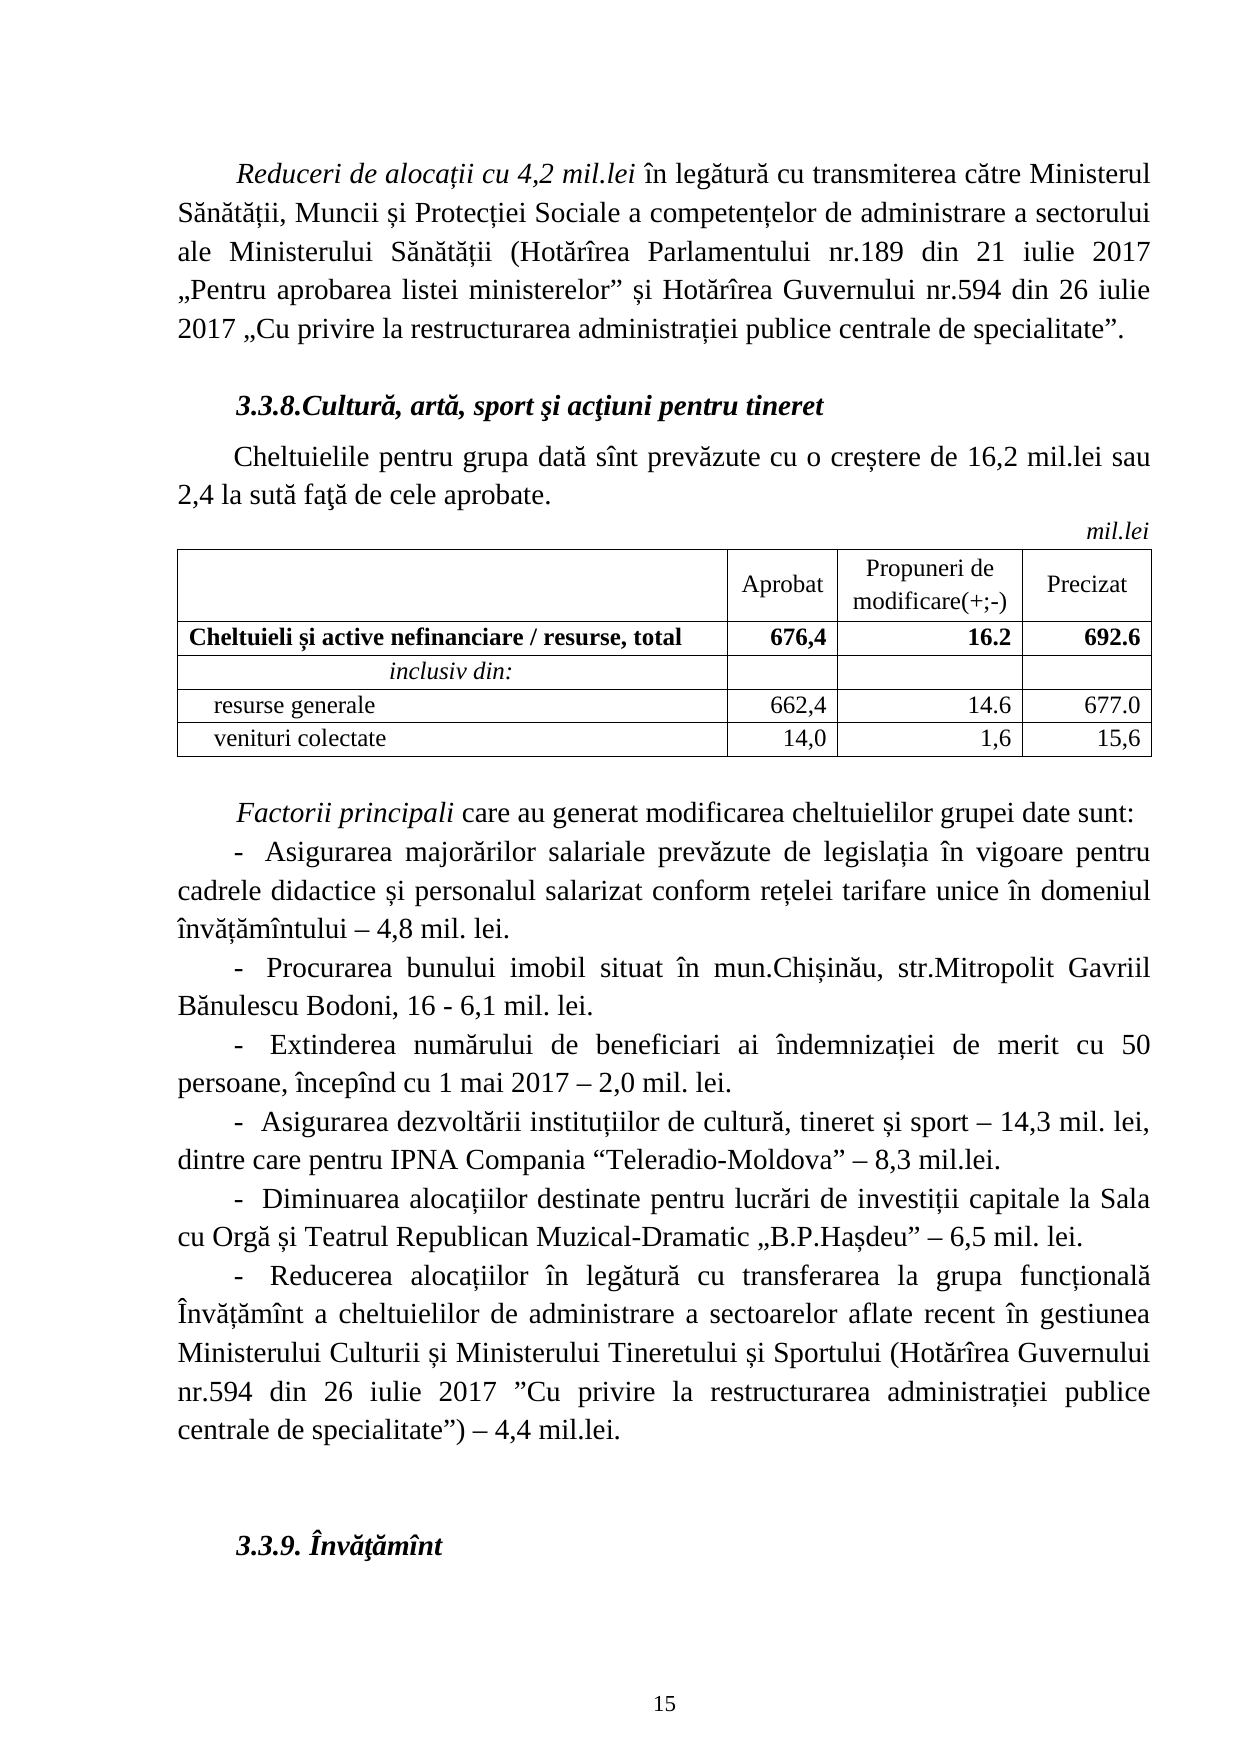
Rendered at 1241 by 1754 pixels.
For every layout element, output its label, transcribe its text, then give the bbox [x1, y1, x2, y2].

list Asigurarea dezvoltării instituțiilor de cultură, tineret și sport – 14,3 mil. lei, dintre care pentru IPNA Compania “Teleradio-Moldova” – 8,3 mil.lei. [177, 1104, 1152, 1176]
list Extinderea numărului de beneficiari ai îndemnizației de merit cu 50 persoane, începînd cu 1 mai 2017 – 2,0 mil. lei. [177, 1027, 1152, 1099]
table_header Aprobat [728, 550, 837, 621]
table_header Propuneri de modificare(+;-) [838, 550, 1022, 621]
text 3.3.9. Învăţămînt [177, 1528, 1152, 1561]
table_cell 14.6 [838, 690, 1022, 722]
table_cell 692.6 [1023, 622, 1151, 654]
text Factorii principali care au generat modificarea cheltuielilor grupei date sunt: [177, 796, 1152, 829]
table_header Precizat [1023, 550, 1151, 621]
table_cell 15,6 [1023, 723, 1151, 756]
list Reducerea alocațiilor în legătură cu transferarea la grupa funcțională Învățămînt a cheltuielilor de administrare a sectoarelor aflate recent în gestiunea Ministerului Culturii și Ministerului Tineretului și Sportului (Hotărîrea Guvernului nr.594 din 26 iulie 2017 ”Cu privire la restructurarea administrației publice centrale de specialitate”) – 4,4 mil.lei. [177, 1258, 1152, 1446]
table_cell 16.2 [838, 622, 1022, 654]
table_cell [1023, 656, 1151, 689]
table_cell 676,4 [728, 622, 837, 654]
table_cell [728, 656, 837, 689]
table_cell 1,6 [838, 723, 1022, 756]
table_cell 677.0 [1023, 690, 1151, 722]
table_cell resurse generale [178, 690, 727, 722]
text Cheltuielile pentru grupa dată sînt prevăzute cu o creștere de 16,2 mil.lei sau 2,4 la sută faţă de cele aprobate. [177, 439, 1152, 511]
table_cell 14,0 [728, 723, 837, 756]
table_cell 662,4 [728, 690, 837, 722]
table_cell venituri colectate [178, 723, 727, 756]
table_cell inclusiv din: [178, 656, 727, 689]
text 3.3.8.Cultură, artă, sport şi acţiuni pentru tineret [177, 388, 1152, 421]
list Diminuarea alocațiilor destinate pentru lucrări de investiții capitale la Sala cu Orgă și Teatrul Republican Muzical-Dramatic „B.P.Hașdeu” – 6,5 mil. lei. [177, 1181, 1152, 1253]
text mil.lei [177, 516, 1152, 545]
table_cell [838, 656, 1022, 689]
list Reduceri de alocații cu 4,2 mil.lei în legătură cu transmiterea către Ministerul Sănătății, Muncii și Protecției Sociale a competențelor de administrare a sectorului ale Ministerului Sănătății (Hotărîrea Parlamentului nr.189 din 21 iulie 2017 „Pentru aprobarea listei ministerelor” și Hotărîrea Guvernului nr.594 din 26 iulie 2017 „Cu privire la restructurarea administrației publice centrale de specialitate”. [177, 157, 1152, 344]
list Procurarea bunului imobil situat în mun.Chișinău, str.Mitropolit Gavriil Bănulescu Bodoni, 16 - 6,1 mil. lei. [177, 950, 1152, 1022]
table_cell Cheltuieli și active nefinanciare / resurse, total [178, 622, 727, 654]
table_header [178, 550, 727, 621]
list Asigurarea majorărilor salariale prevăzute de legislația în vigoare pentru cadrele didactice și personalul salarizat conform rețelei tarifare unice în domeniul învățămîntului – 4,8 mil. lei. [177, 834, 1152, 945]
